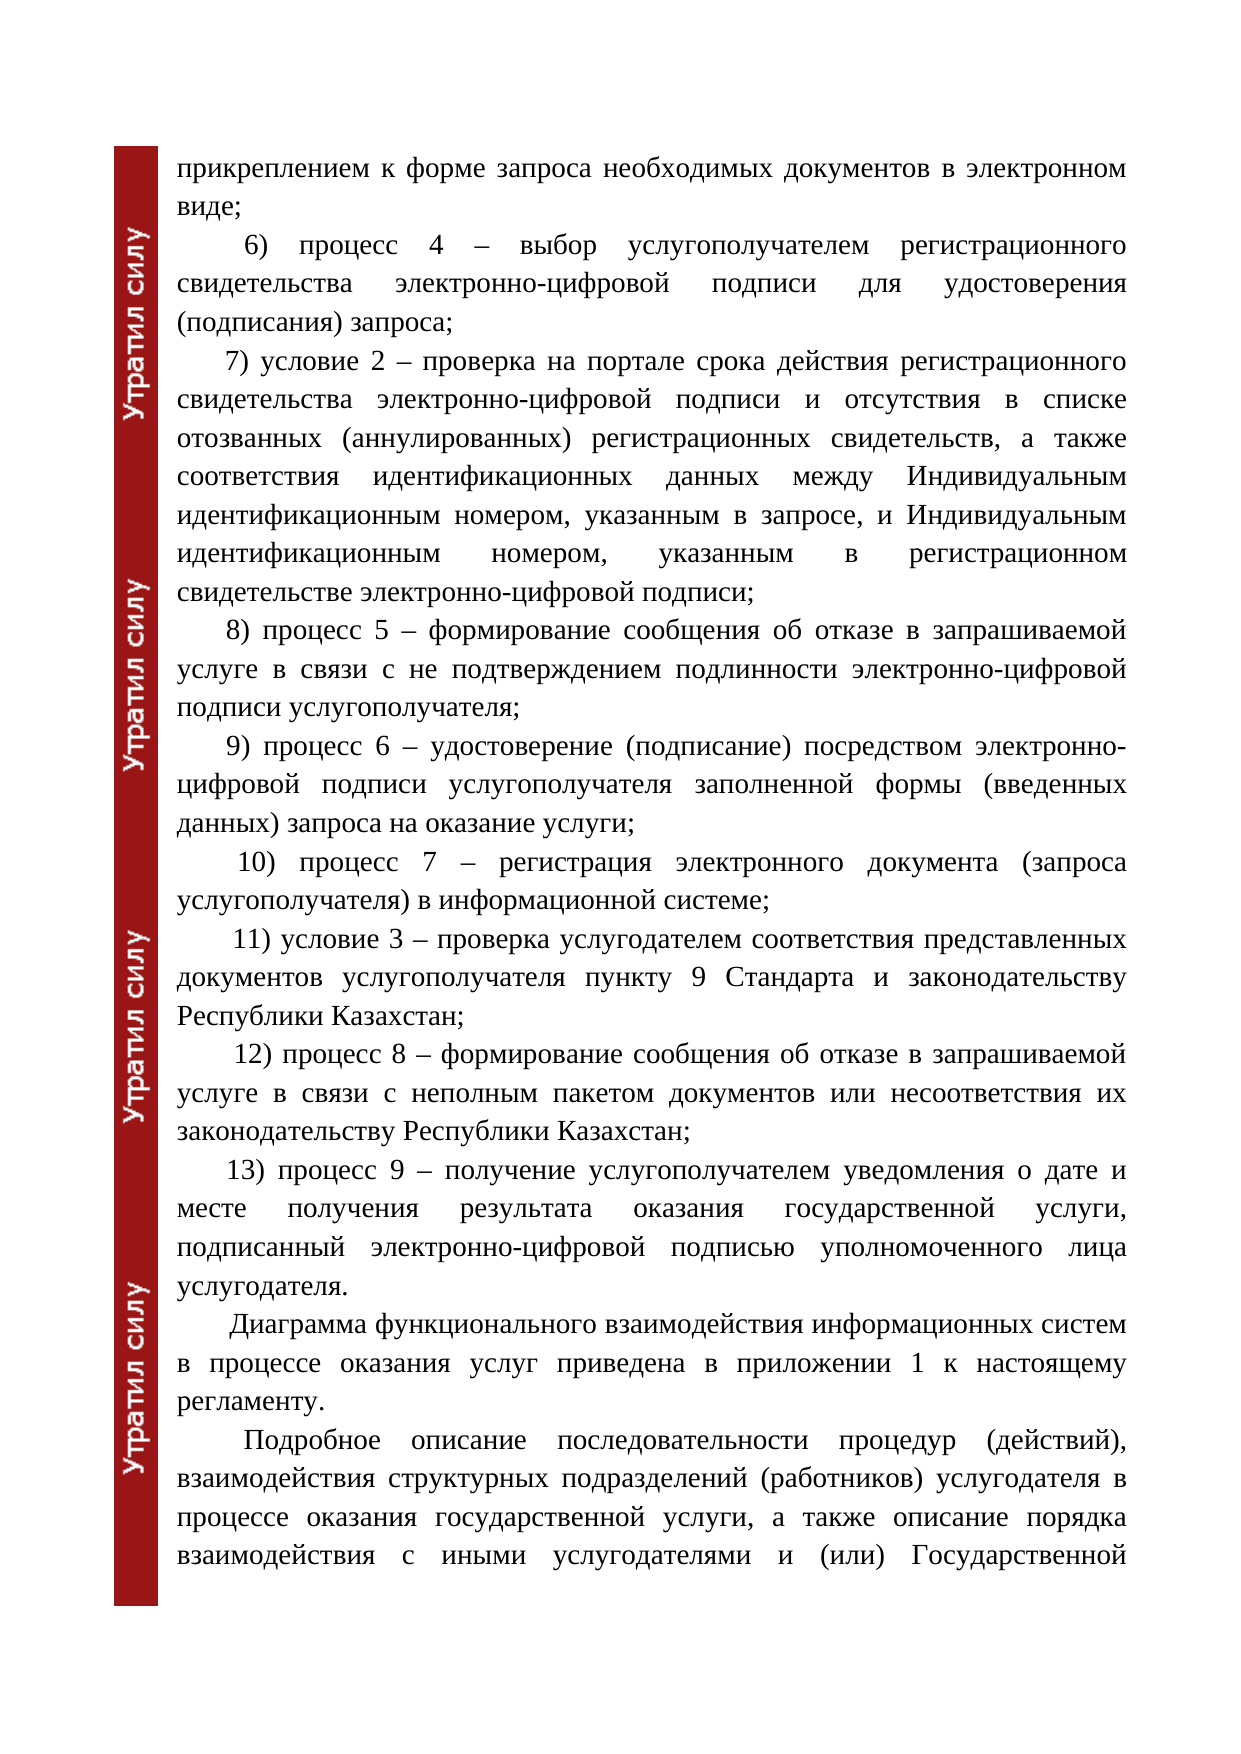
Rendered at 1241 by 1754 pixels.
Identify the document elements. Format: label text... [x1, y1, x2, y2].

text 13) процесс 9 – получение услугополучателем уведомления о дате и месте получения результата оказания государственной услуги, подписанный электронно-цифровой подписью уполномоченного лица услугодателя. [112, 1152, 1128, 1301]
text Диаграмма функционального взаимодействия информационных систем в процессе оказания услуг приведена в приложении 1 к настоящему регламенту. [112, 1306, 1128, 1417]
picture [114, 607, 158, 612]
picture [114, 222, 158, 227]
text 8) процесс 5 – формирование сообщения об отказе в запрашиваемой услуге в связи с не подтверждением подлинности электронно-цифровой подписи услугополучателя; [112, 612, 1128, 723]
picture [114, 1147, 158, 1152]
text 7) условие 2 – проверка на портале срока действия регистрационного свидетельства электронно-цифровой подписи и отсутствия в списке отозванных (аннулированных) регистрационных свидетельств, а также соответствия идентификационных данных между Индивидуальным идентификационным номером, указанным в запросе, и Индивидуальным идентификационным номером, указанным в регистрационном свидетельстве электронно-цифровой подписи; [112, 343, 1128, 607]
text 11) условие 3 – проверка услугодателем соответствия представленных документов услугополучателя пункту 9 Стандарта и законодательству Республики Казахстан; [112, 921, 1128, 1031]
picture [114, 1417, 158, 1422]
picture [114, 1571, 158, 1606]
text 9) процесс 6 – удостоверение (подписание) посредством электронно-цифровой подписи услугополучателя заполненной формы (введенных данных) запроса на оказание услуги; [112, 728, 1128, 839]
picture [114, 723, 158, 728]
picture [114, 839, 158, 844]
picture [114, 338, 158, 343]
picture [114, 1031, 158, 1036]
picture [114, 1301, 158, 1306]
text 6) процесс 4 – выбор услугополучателем регистрационного свидетельства электронно-цифровой подписи для удостоверения (подписания) запроса; [112, 227, 1128, 338]
text 12) процесс 8 – формирование сообщения об отказе в запрашиваемой услуге в связи с неполным пакетом документов или несоответствия их законодательству Республики Казахстан; [112, 1036, 1128, 1147]
picture [114, 916, 158, 921]
picture [114, 146, 158, 150]
text 10) процесс 7 – регистрация электронного документа (запроса услугополучателя) в информационной системе; [112, 844, 1128, 916]
